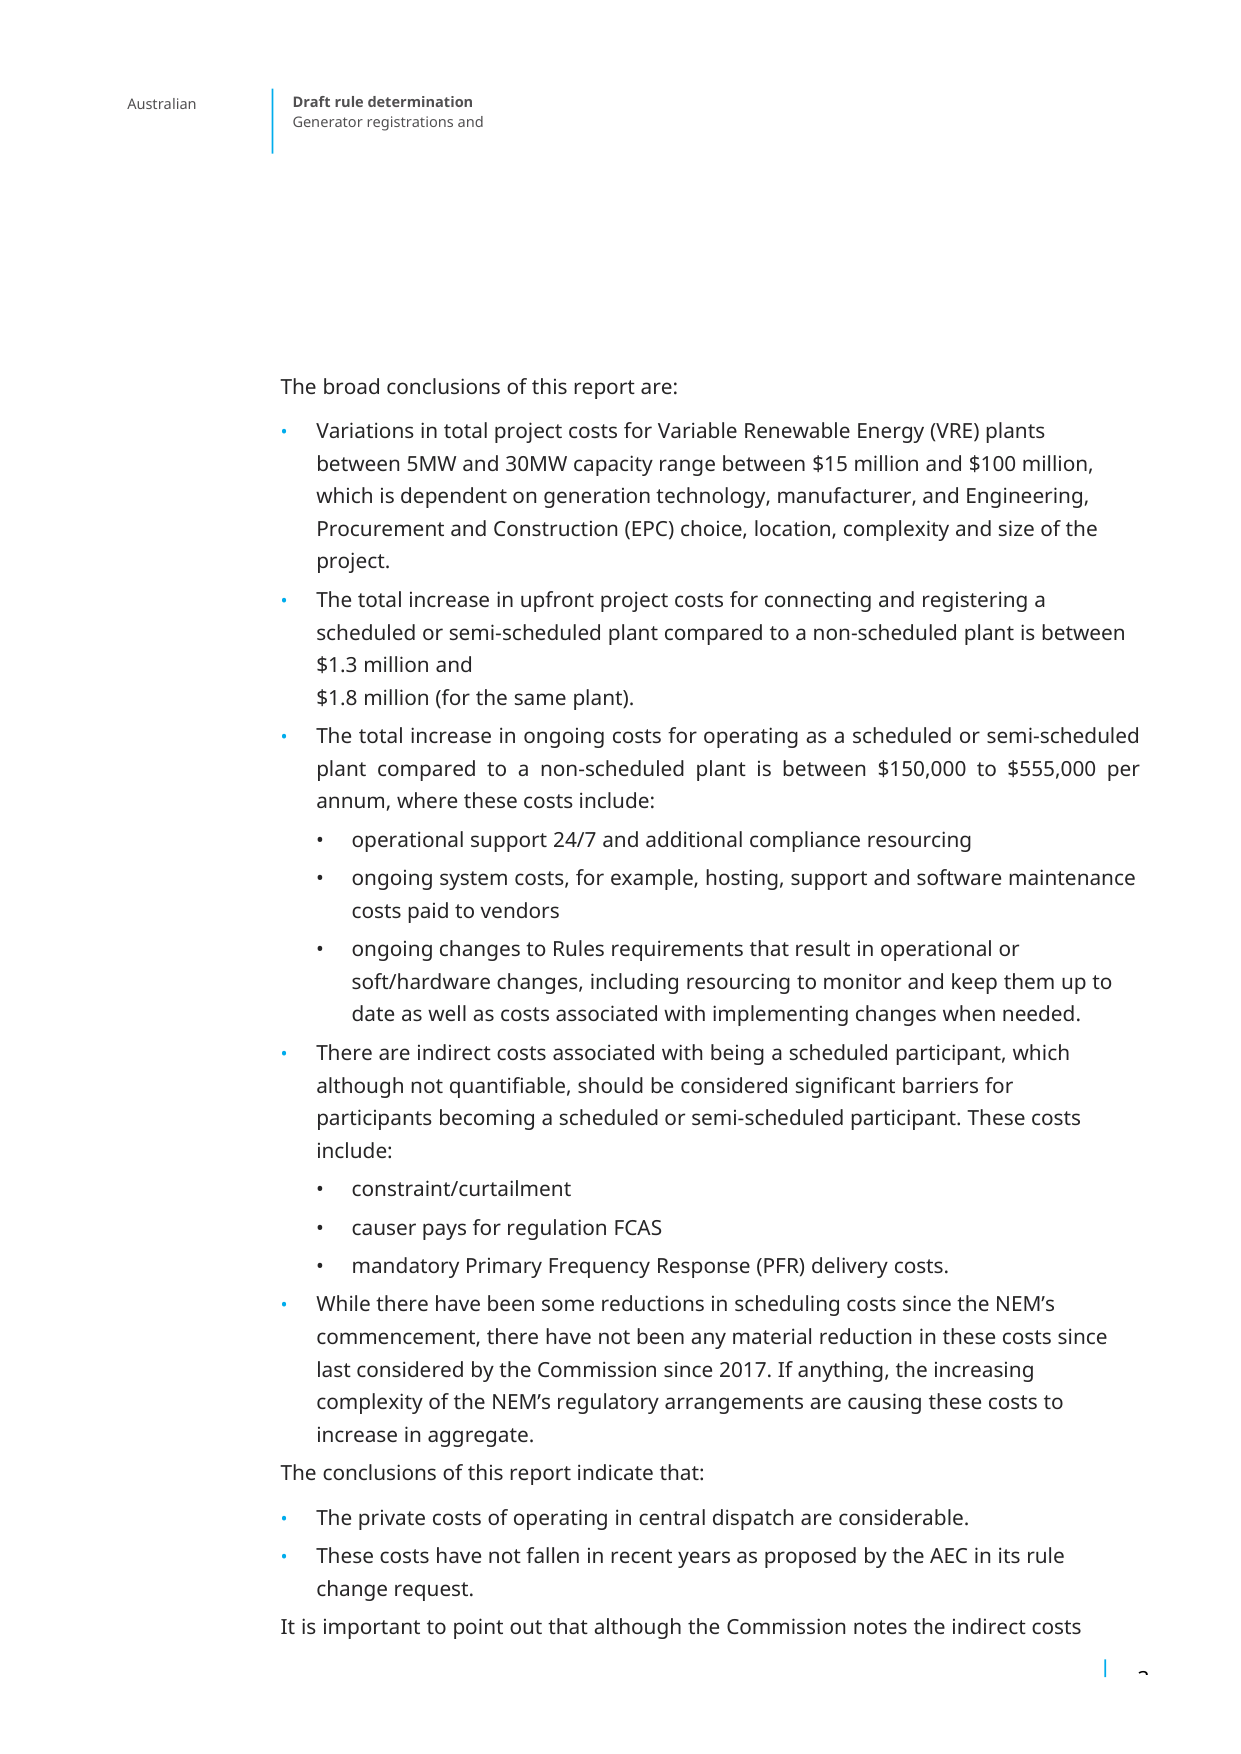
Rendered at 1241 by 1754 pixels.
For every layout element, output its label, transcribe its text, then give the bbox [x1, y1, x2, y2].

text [280, 1612, 1149, 1641]
text The conclusions of this report indicate that: [280, 1458, 1163, 1487]
list constraint/curtailment [316, 1174, 1163, 1203]
text The broad conclusions of this report are: [280, 372, 1163, 400]
list These costs have not fallen in recent years as proposed by the AEC in its rule change request. [280, 1541, 1107, 1602]
list ongoing changes to Rules requirements that result in operational or soft/hardware changes, including resourcing to monitor and keep them up to date as well as costs associated with implementing changes when needed. [316, 934, 1128, 1028]
list While there have been some reductions in scheduling costs since the NEM’s commencement, there have not been any material reduction in these costs since last considered by the Commission since 2017. If anything, the increasing complexity of the NEM’s regulatory arrangements are causing these costs to increase in aggregate. [280, 1289, 1127, 1448]
list ongoing system costs, for example, hosting, support and software maintenance costs paid to vendors [316, 863, 1144, 924]
list mandatory Primary Frequency Response (PFR) delivery costs. [316, 1251, 1163, 1279]
list The total increase in upfront project costs for connecting and registering a scheduled or semi-scheduled plant compared to a non-scheduled plant is between $1.3 million and [280, 585, 1131, 679]
list There are indirect costs associated with being a scheduled participant, which although not quantifiable, should be considered significant barriers for participants becoming a scheduled or semi-scheduled participant. These costs include: [280, 1038, 1117, 1164]
list causer pays for regulation FCAS [316, 1213, 1163, 1241]
list The total increase in ongoing costs for operating as a scheduled or semi-scheduled plant compared to a non-scheduled plant is between $150,000 to $555,000 per annum, where these costs include: [280, 721, 1141, 815]
list operational support 24/7 and additional compliance resourcing [316, 825, 1163, 853]
list Variations in total project costs for Variable Renewable Energy (VRE) plants between 5MW and 30MW capacity range between $15 million and $100 million, which is dependent on generation technology, manufacturer, and Engineering, Procurement and Construction (EPC) choice, location, complexity and size of the project. [280, 416, 1126, 575]
text $1.8 million (for the same plant). [316, 683, 1163, 711]
list The private costs of operating in central dispatch are considerable. [280, 1503, 1163, 1531]
